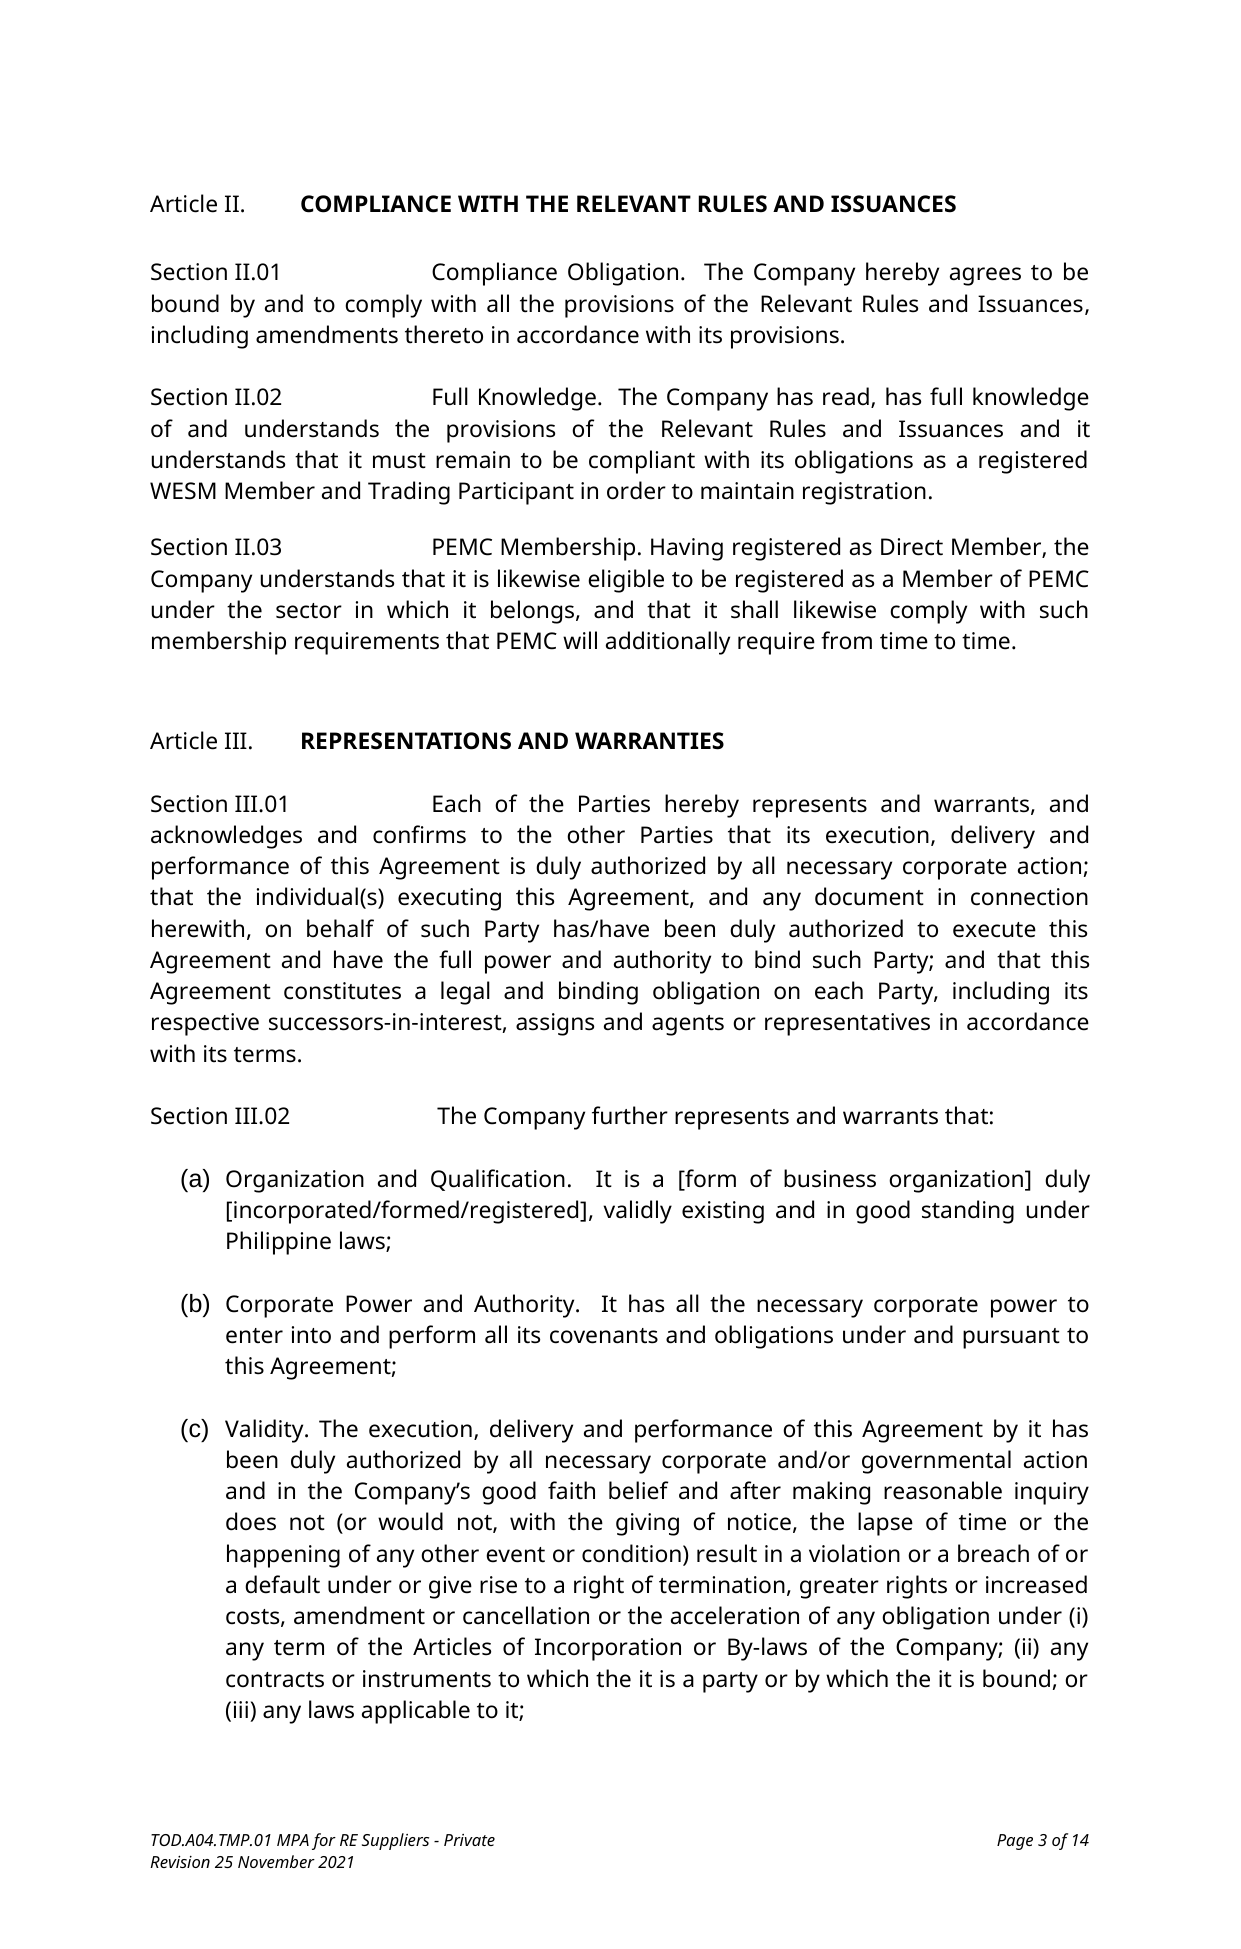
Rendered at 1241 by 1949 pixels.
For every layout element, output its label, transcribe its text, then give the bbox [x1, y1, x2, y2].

subtitle Validity. The execution, delivery and performance of this Agreement by it has been duly authorized by all necessary corporate and/or governmental action and in the Company’s good faith belief and after making reasonable inquiry does not (or would not, with the giving of notice, the lapse of time or the happening of any other event or condition) result in a violation or a breach of or a default under or give rise to a right of termination, greater rights or increased costs, amendment or cancellation or the acceleration of any obligation under (i) any term of the Articles of Incorporation or By-laws of the Company; (ii) any contracts or instruments to which the it is a party or by which the it is bound; or (iii) any laws applicable to it; [180, 1412, 1090, 1725]
subtitle Corporate Power and Authority. It has all the necessary corporate power to enter into and perform all its covenants and obligations under and pursuant to this Agreement; [180, 1287, 1090, 1381]
subtitle Full Knowledge. The Company has read, has full knowledge of and understands the provisions of the Relevant Rules and Issuances and it understands that it must remain to be compliant with its obligations as a registered WESM Member and Trading Participant in order to maintain registration. [150, 381, 1090, 506]
subtitle COMPLIANCE WITH THE RELEVANT RULES AND ISSUANCES [150, 187, 1090, 219]
subtitle The Company further represents and warrants that: [150, 1100, 1090, 1131]
subtitle PEMC Membership. Having registered as Direct Member, the Company understands that it is likewise eligible to be registered as a Member of PEMC under the sector in which it belongs, and that it shall likewise comply with such membership requirements that PEMC will additionally require from time to time. [150, 531, 1090, 656]
subtitle Organization and Qualification. It is a [form of business organization] duly [incorporated/formed/registered], validly existing and in good standing under Philippine laws; [180, 1162, 1090, 1256]
subtitle REPRESENTATIONS AND WARRANTIES [150, 725, 1090, 756]
subtitle Each of the Parties hereby represents and warrants, and acknowledges and confirms to the other Parties that its execution, delivery and performance of this Agreement is duly authorized by all necessary corporate action; that the individual(s) executing this Agreement, and any document in connection herewith, on behalf of such Party has/have been duly authorized to execute this Agreement and have the full power and authority to bind such Party; and that this Agreement constitutes a legal and binding obligation on each Party, including its respective successors-in-interest, assigns and agents or representatives in accordance with its terms. [150, 787, 1090, 1069]
subtitle Compliance Obligation. The Company hereby agrees to be bound by and to comply with all the provisions of the Relevant Rules and Issuances, including amendments thereto in accordance with its provisions. [150, 256, 1090, 350]
